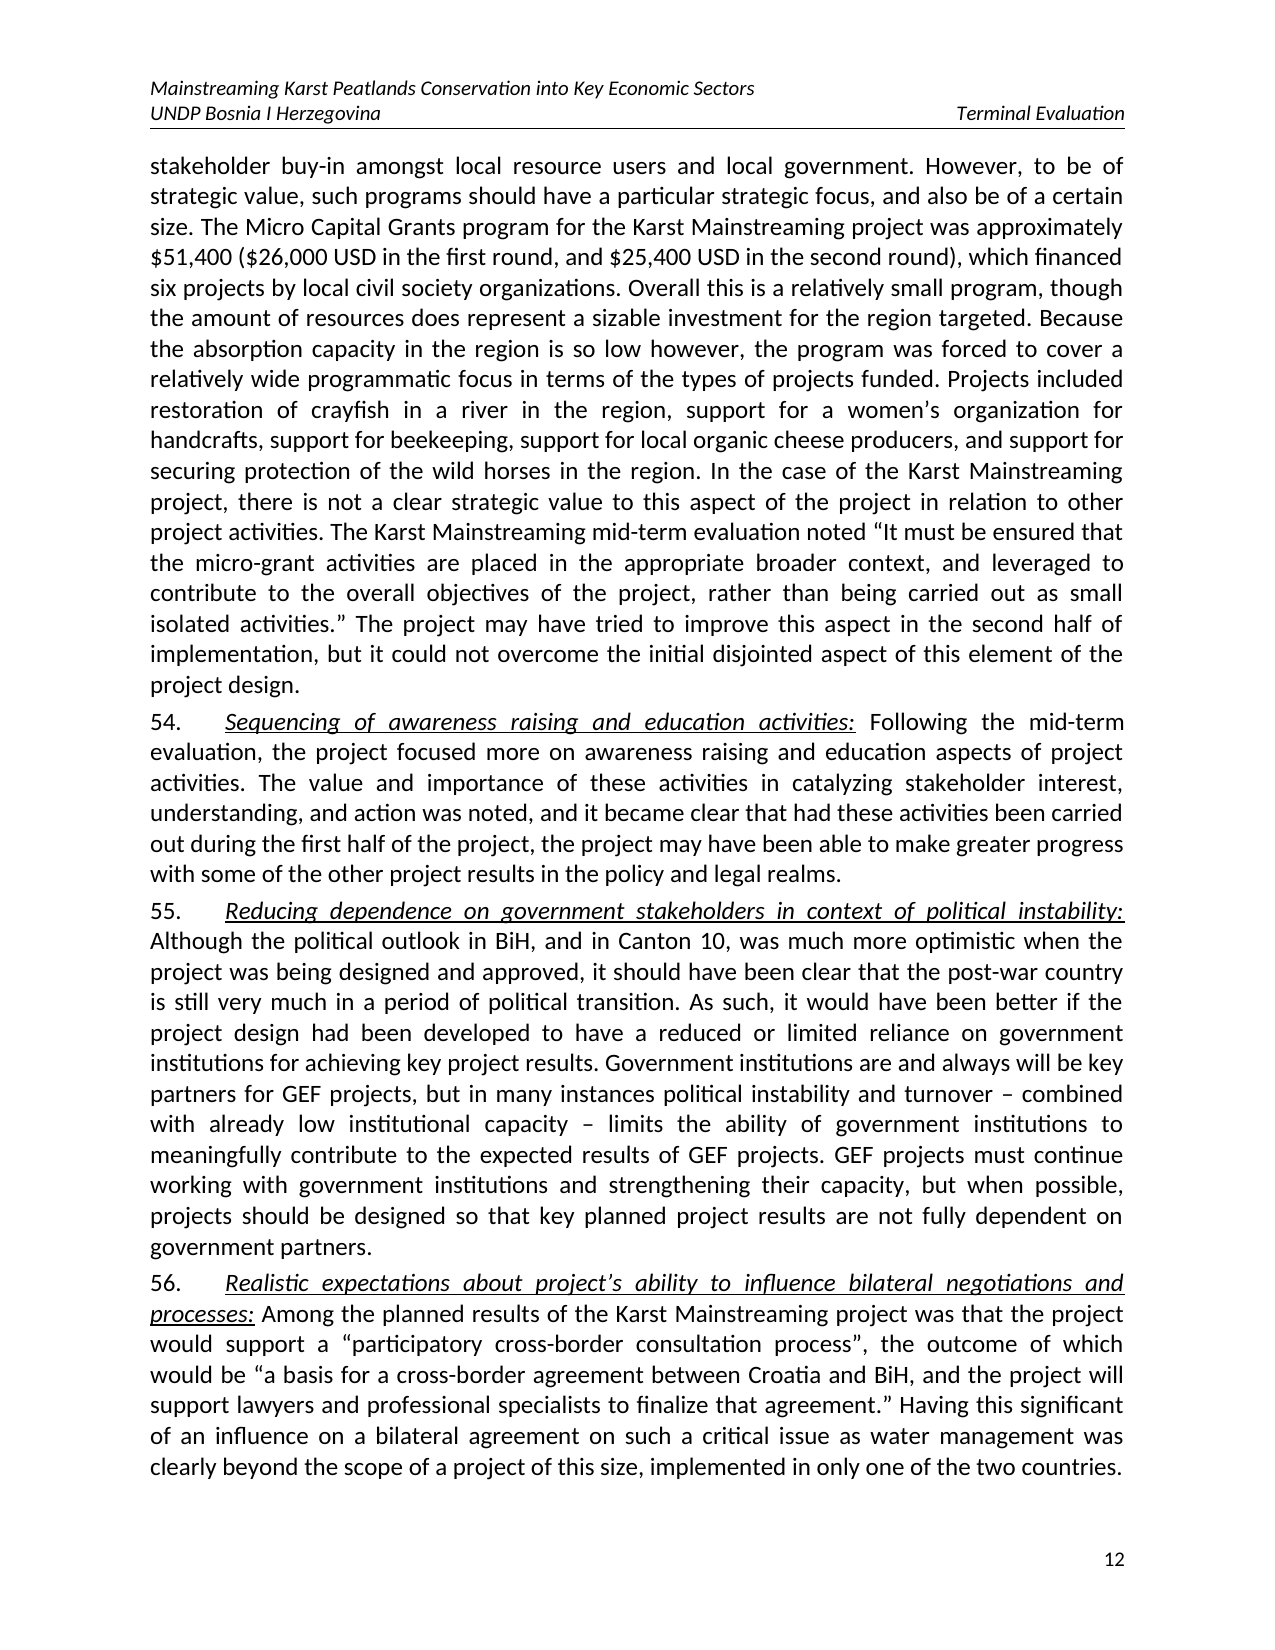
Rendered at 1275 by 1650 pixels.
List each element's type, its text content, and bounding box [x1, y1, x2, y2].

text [150, 1267, 1125, 1481]
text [150, 150, 1125, 699]
text Sequencing of awareness raising and education activities: Following the mid-term evaluation, the project focused more on awareness raising and education aspects of project activities. The value and importance of these activities in catalyzing stakeholder interest, understanding, and action was noted, and it became clear that had these activities been carried out during the first half of the project, the project may have been able to make greater progress with some of the other project results in the policy and legal realms. [150, 706, 1125, 889]
text Reducing dependence on government stakeholders in context of political instability: Although the political outlook in BiH, and in Canton 10, was much more optimistic when the project was being designed and approved, it should have been clear that the post-war country is still very much in a period of political transition. As such, it would have been better if the project design had been developed to have a reduced or limited reliance on government institutions for achieving key project results. Government institutions are and always will be key partners for GEF projects, but in many instances political instability and turnover – combined with already low institutional capacity – limits the ability of government institutions to meaningfully contribute to the expected results of GEF projects. GEF projects must continue working with government institutions and strengthening their capacity, but when possible, projects should be designed so that key planned project results are not fully dependent on government partners. [150, 895, 1125, 1261]
